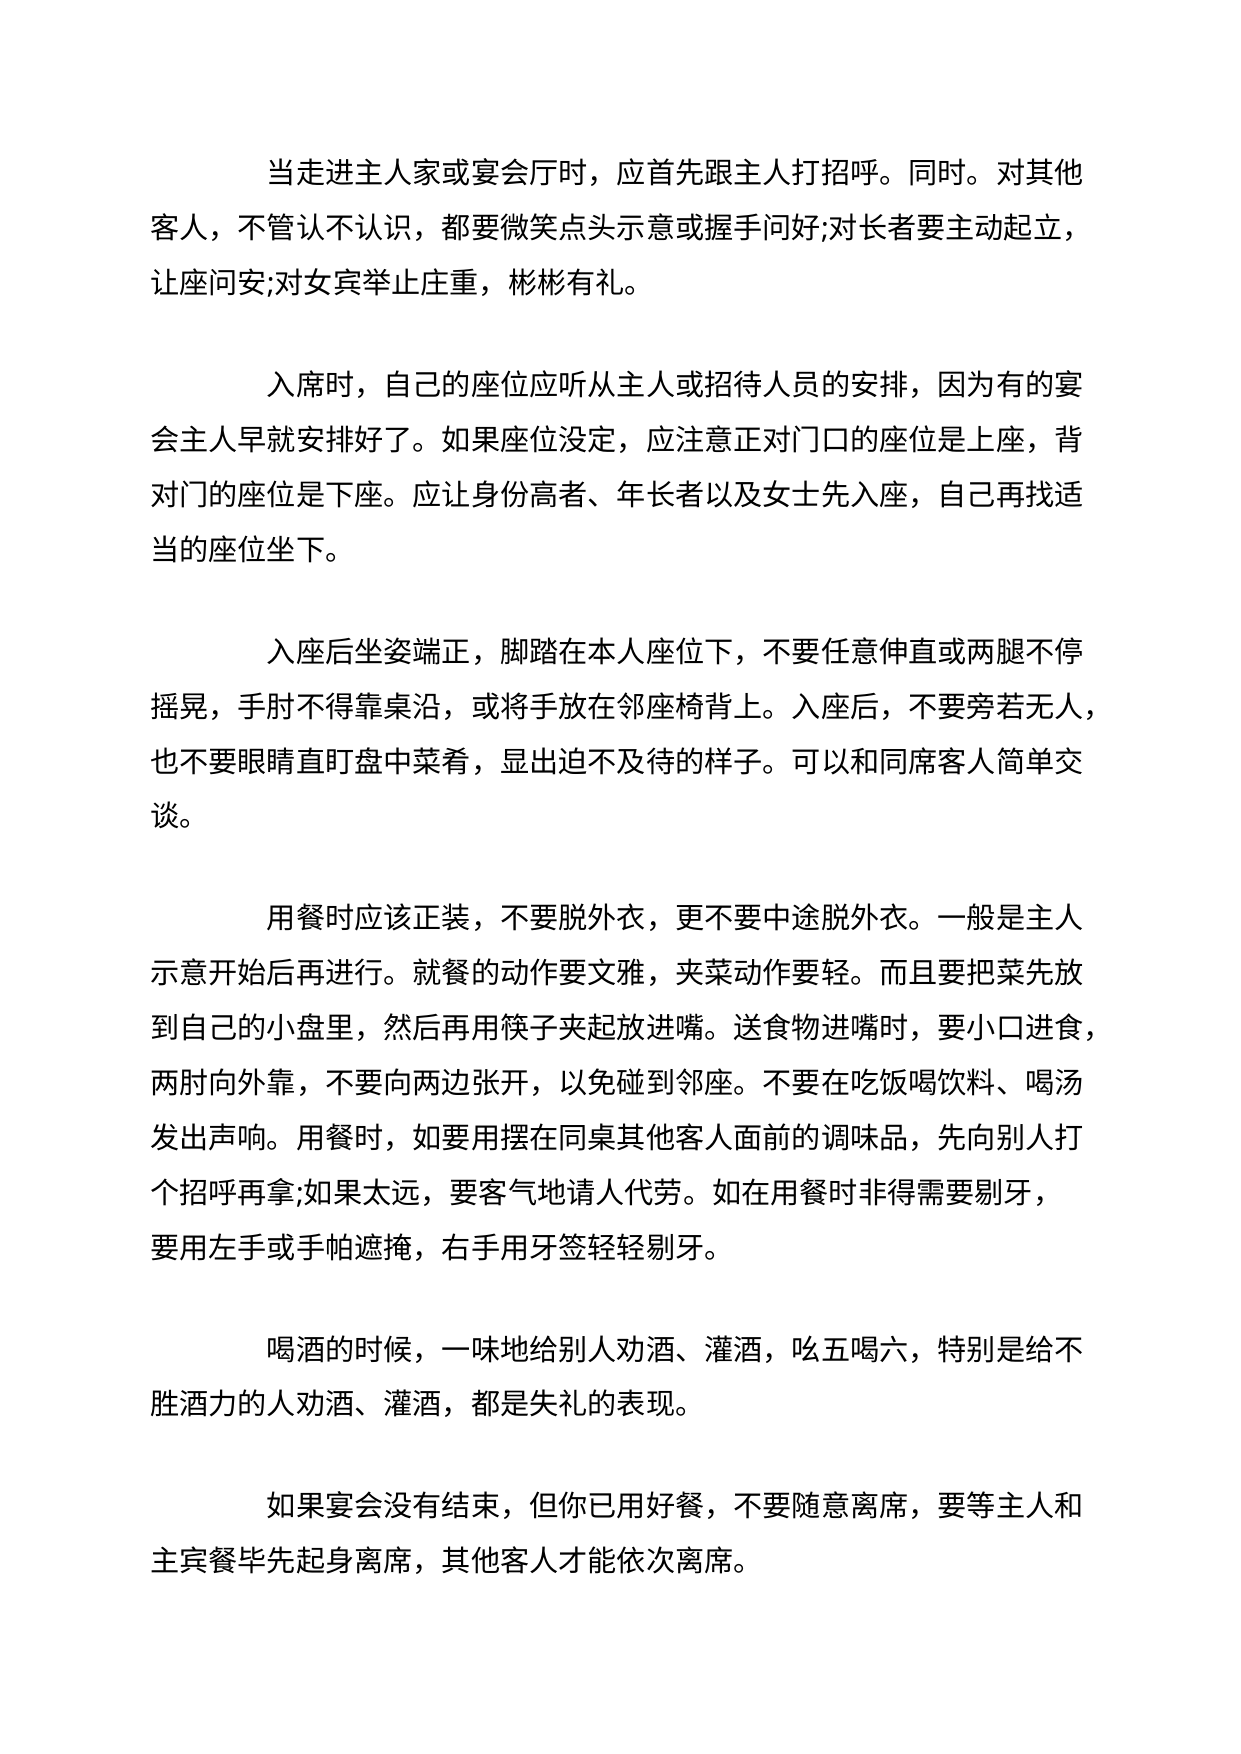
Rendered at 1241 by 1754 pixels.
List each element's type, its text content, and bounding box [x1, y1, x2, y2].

text 喝酒的时候，一味地给别人劝酒、灌酒，吆五喝六，特别是给不胜酒力的人劝酒、灌酒，都是失礼的表现。 [150, 1326, 1090, 1423]
text 入席时，自己的座位应听从主人或招待人员的安排，因为有的宴会主人早就安排好了。如果座位没定，应注意正对门口的座位是上座，背对门的座位是下座。应让身份高者、年长者以及女士先入座，自己再找适当的座位坐下。 [150, 362, 1090, 569]
text 当走进主人家或宴会厅时，应首先跟主人打招呼。同时。对其他客人，不管认不认识，都要微笑点头示意或握手问好;对长者要主动起立，让座问安;对女宾举止庄重，彬彬有礼。 [150, 150, 1090, 302]
text 如果宴会没有结束，但你已用好餐，不要随意离席，要等主人和主宾餐毕先起身离席，其他客人才能依次离席。 [150, 1483, 1090, 1580]
text 用餐时应该正装，不要脱外衣，更不要中途脱外衣。一般是主人示意开始后再进行。就餐的动作要文雅，夹菜动作要轻。而且要把菜先放到自己的小盘里，然后再用筷子夹起放进嘴。送食物进嘴时，要小口进食，两肘向外靠，不要向两边张开，以免碰到邻座。不要在吃饭喝饮料、喝汤发出声响。用餐时，如要用摆在同桌其他客人面前的调味品，先向别人打个招呼再拿;如果太远，要客气地请人代劳。如在用餐时非得需要剔牙，要用左手或手帕遮掩，右手用牙签轻轻剔牙。 [150, 895, 1090, 1267]
text 入座后坐姿端正，脚踏在本人座位下，不要任意伸直或两腿不停摇晃，手肘不得靠桌沿，或将手放在邻座椅背上。入座后，不要旁若无人，也不要眼睛直盯盘中菜肴，显出迫不及待的样子。可以和同席客人简单交谈。 [150, 628, 1090, 835]
